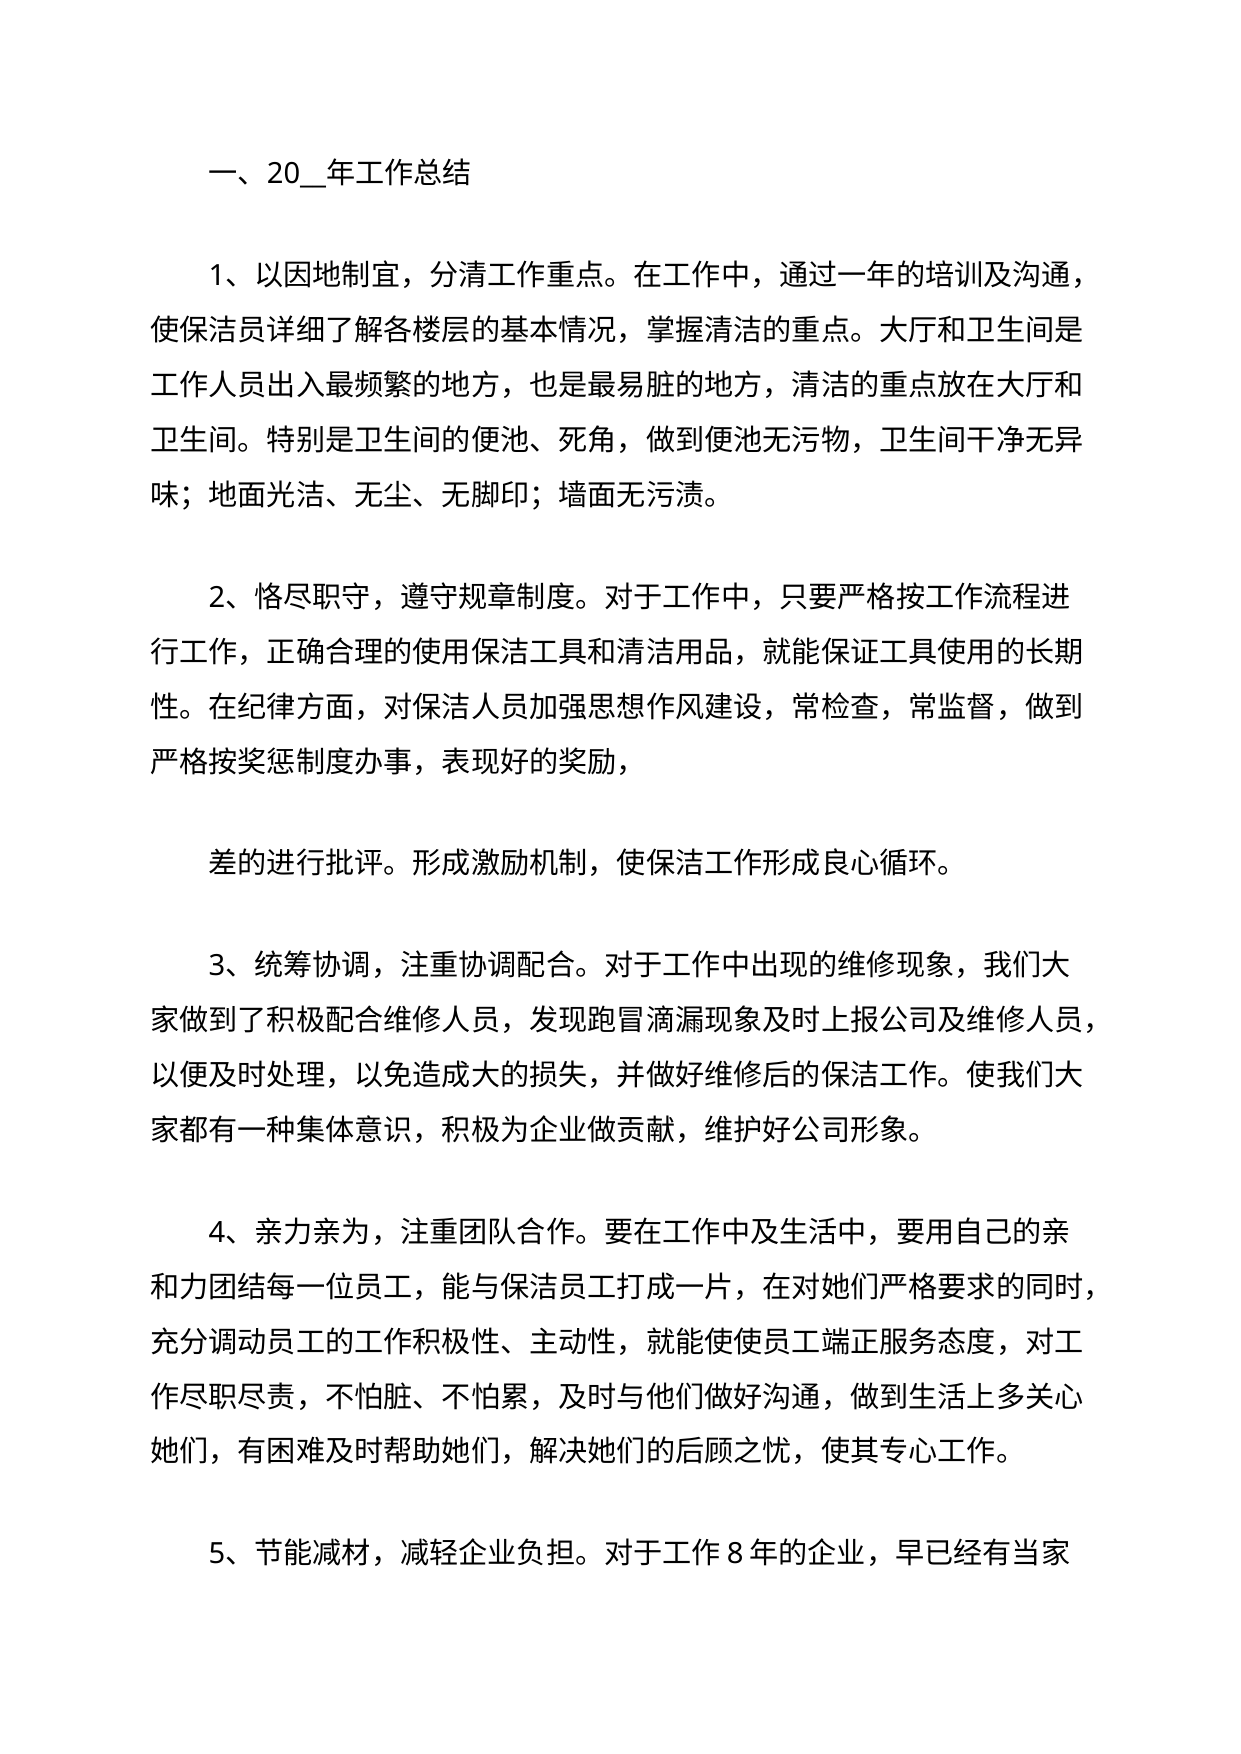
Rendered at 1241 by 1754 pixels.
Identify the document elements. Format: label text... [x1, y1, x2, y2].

text 一、20__年工作总结 [150, 150, 1090, 192]
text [150, 1530, 1090, 1572]
text 2、恪尽职守，遵守规章制度。对于工作中，只要严格按工作流程进行工作，正确合理的使用保洁工具和清洁用品，就能保证工具使用的长期性。在纪律方面，对保洁人员加强思想作风建设，常检查，常监督，做到严格按奖惩制度办事，表现好的奖励， [150, 573, 1090, 781]
text 1、以因地制宜，分清工作重点。在工作中，通过一年的培训及沟通，使保洁员详细了解各楼层的基本情况，掌握清洁的重点。大厅和卫生间是工作人员出入最频繁的地方，也是最易脏的地方，清洁的重点放在大厅和卫生间。特别是卫生间的便池、死角，做到便池无污物，卫生间干净无异味；地面光洁、无尘、无脚印；墙面无污渍。 [150, 252, 1090, 514]
text 3、统筹协调，注重协调配合。对于工作中出现的维修现象，我们大家做到了积极配合维修人员，发现跑冒滴漏现象及时上报公司及维修人员，以便及时处理，以免造成大的损失，并做好维修后的保洁工作。使我们大家都有一种集体意识，积极为企业做贡献，维护好公司形象。 [150, 942, 1090, 1149]
text 4、亲力亲为，注重团队合作。要在工作中及生活中，要用自己的亲和力团结每一位员工，能与保洁员工打成一片，在对她们严格要求的同时，充分调动员工的工作积极性、主动性，就能使使员工端正服务态度，对工作尽职尽责，不怕脏、不怕累，及时与他们做好沟通，做到生活上多关心她们，有困难及时帮助她们，解决她们的后顾之忧，使其专心工作。 [150, 1208, 1090, 1470]
text 差的进行批评。形成激励机制，使保洁工作形成良心循环。 [150, 840, 1090, 882]
